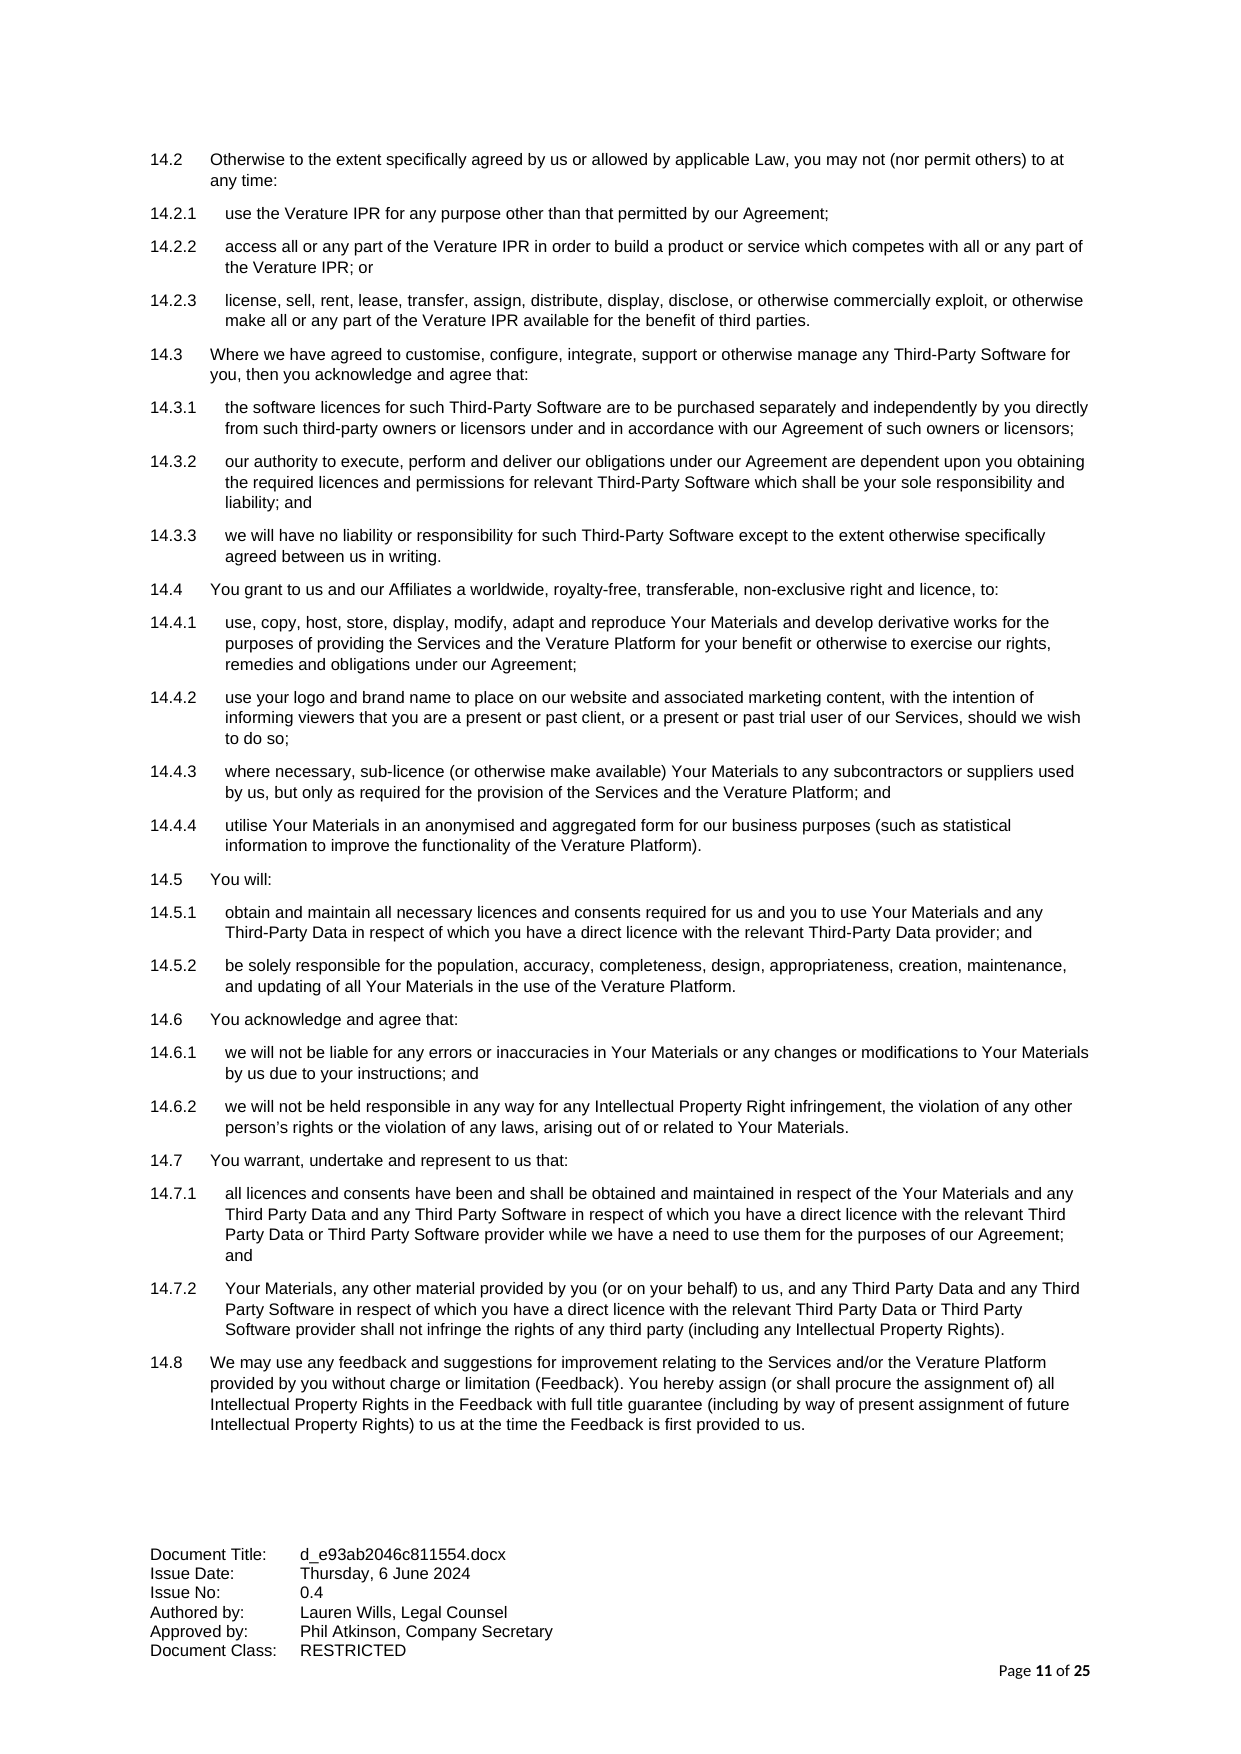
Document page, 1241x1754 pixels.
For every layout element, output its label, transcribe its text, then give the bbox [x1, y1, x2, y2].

subtitle You acknowledge and agree that: [150, 1010, 1090, 1029]
subtitle We may use any feedback and suggestions for improvement relating to the Services and/or the Verature Platform provided by you without charge or limitation (Feedback). You hereby assign (or shall procure the assignment of) all Intellectual Property Rights in the Feedback with full title guarantee (including by way of present assignment of future Intellectual Property Rights) to us at the time the Feedback is first provided to us. [150, 1353, 1090, 1434]
subtitle the software licences for such Third-Party Software are to be purchased separately and independently by you directly from such third-party owners or licensors under and in accordance with our Agreement of such owners or licensors; [150, 398, 1090, 438]
subtitle utilise Your Materials in an anonymised and aggregated form for our business purposes (such as statistical information to improve the functionality of the Verature Platform). [150, 816, 1090, 855]
subtitle obtain and maintain all necessary licences and consents required for us and you to use Your Materials and any Third-Party Data in respect of which you have a direct licence with the relevant Third-Party Data provider; and [150, 902, 1090, 942]
subtitle use your logo and brand name to place on our website and associated marketing content, with the intention of informing viewers that you are a present or past client, or a present or past trial user of our Services, should we wish to do so; [150, 687, 1090, 748]
subtitle You warrant, undertake and represent to us that: [150, 1151, 1090, 1170]
subtitle Your Materials, any other material provided by you (or on your behalf) to us, and any Third Party Data and any Third Party Software in respect of which you have a direct licence with the relevant Third Party Data or Third Party Software provider shall not infringe the rights of any third party (including any Intellectual Property Rights). [150, 1279, 1090, 1339]
subtitle You will: [150, 869, 1090, 888]
subtitle we will have no liability or responsibility for such Third-Party Software except to the extent otherwise specifically agreed between us in writing. [150, 526, 1090, 566]
subtitle You grant to us and our Affiliates a worldwide, royalty-free, transferable, non-exclusive right and licence, to: [150, 580, 1090, 599]
subtitle where necessary, sub-licence (or otherwise make available) Your Materials to any subcontractors or suppliers used by us, but only as required for the provision of the Services and the Verature Platform; and [150, 762, 1090, 802]
subtitle Where we have agreed to customise, configure, integrate, support or otherwise manage any Third-Party Software for you, then you acknowledge and agree that: [150, 344, 1090, 384]
subtitle we will not be held responsible in any way for any Intellectual Property Right infringement, the violation of any other person’s rights or the violation of any laws, arising out of or related to Your Materials. [150, 1097, 1090, 1137]
subtitle use the Verature IPR for any purpose other than that permitted by our Agreement; [150, 204, 1090, 223]
subtitle use, copy, host, store, display, modify, adapt and reproduce Your Materials and develop derivative works for the purposes of providing the Services and the Verature Platform for your benefit or otherwise to exercise our rights, remedies and obligations under our Agreement; [150, 613, 1090, 673]
subtitle all licences and consents have been and shall be obtained and maintained in respect of the Your Materials and any Third Party Data and any Third Party Software in respect of which you have a direct licence with the relevant Third Party Data or Third Party Software provider while we have a need to use them for the purposes of our Agreement; and [150, 1184, 1090, 1265]
subtitle our authority to execute, perform and deliver our obligations under our Agreement are dependent upon you obtaining the required licences and permissions for relevant Third-Party Software which shall be your sole responsibility and liability; and [150, 452, 1090, 512]
subtitle access all or any part of the Verature IPR in order to build a product or service which competes with all or any part of the Verature IPR; or [150, 237, 1090, 277]
subtitle Otherwise to the extent specifically agreed by us or allowed by applicable Law, you may not (nor permit others) to at any time: [150, 150, 1090, 190]
subtitle be solely responsible for the population, accuracy, completeness, design, appropriateness, creation, maintenance, and updating of all Your Materials in the use of the Verature Platform. [150, 956, 1090, 996]
subtitle we will not be liable for any errors or inaccuracies in Your Materials or any changes or modifications to Your Materials by us due to your instructions; and [150, 1043, 1090, 1083]
subtitle license, sell, rent, lease, transfer, assign, distribute, display, disclose, or otherwise commercially exploit, or otherwise make all or any part of the Verature IPR available for the benefit of third parties. [150, 291, 1090, 330]
